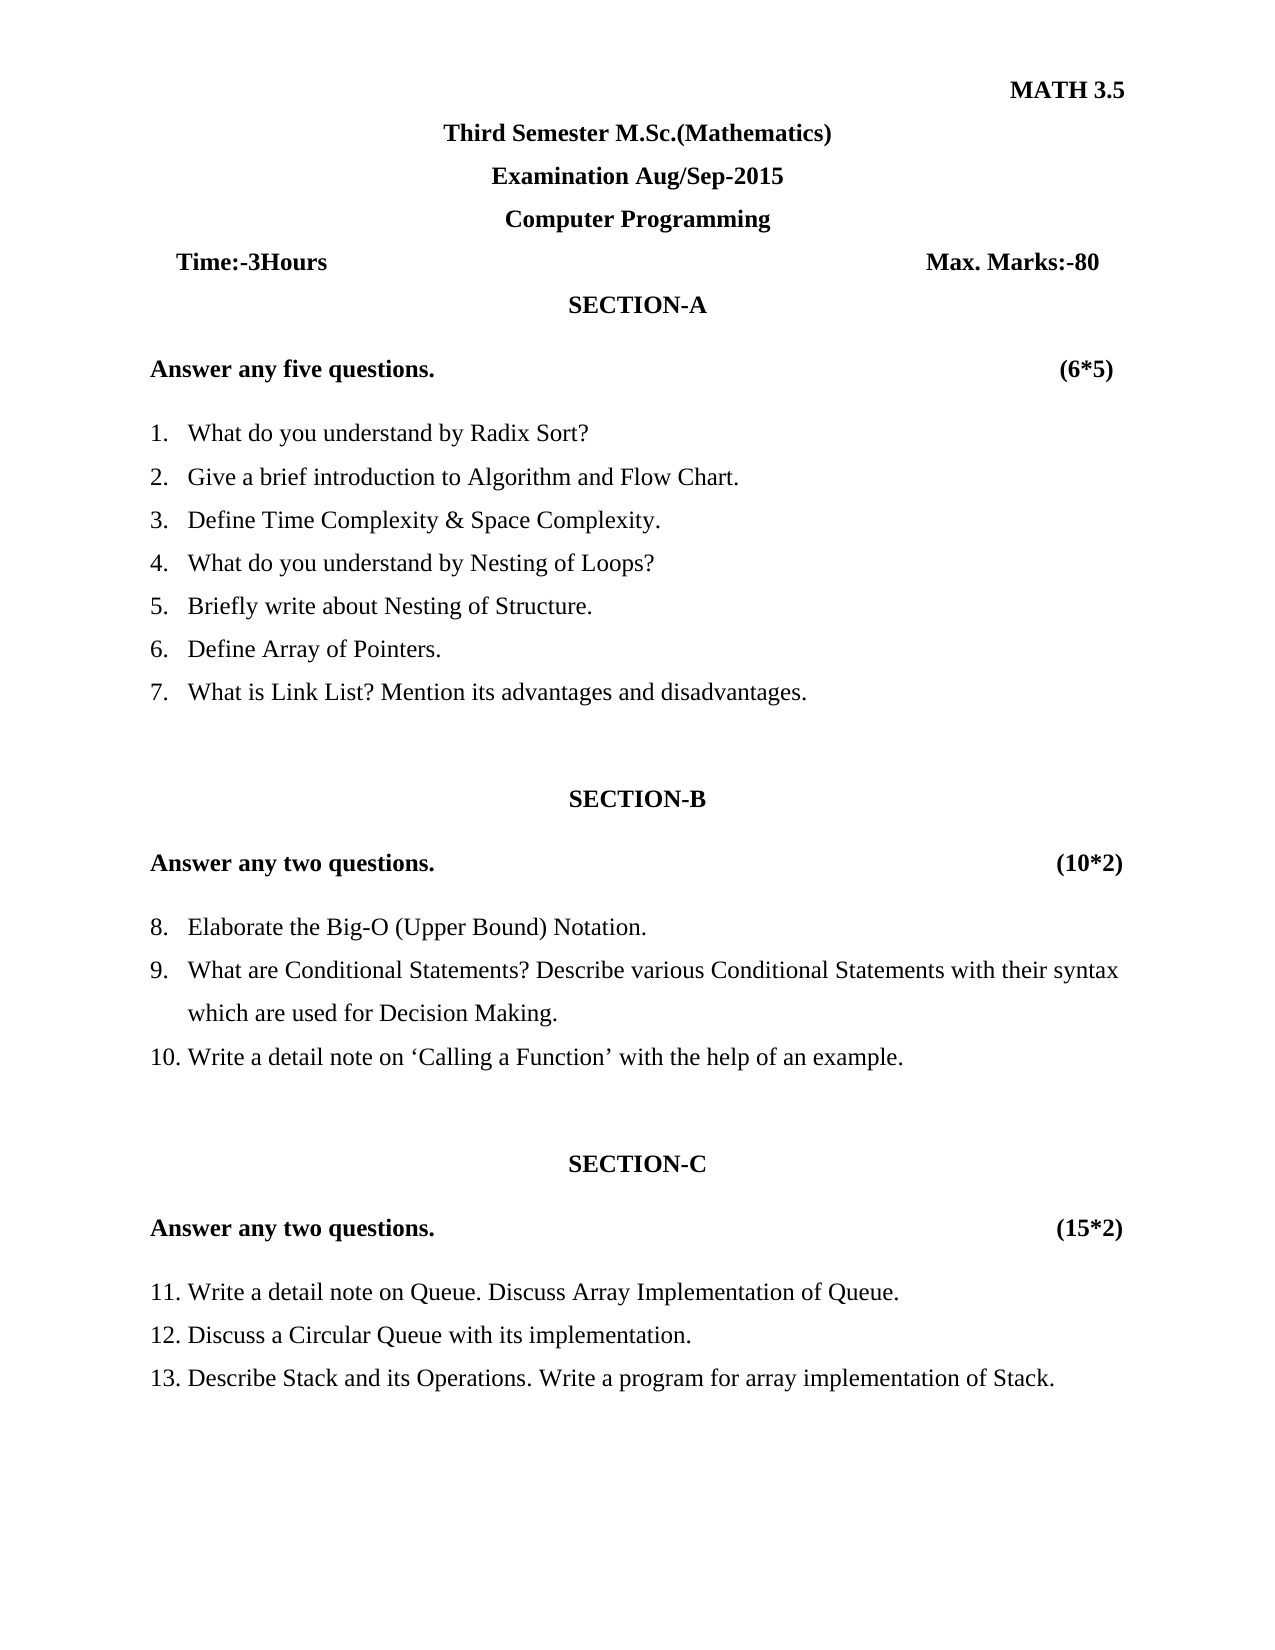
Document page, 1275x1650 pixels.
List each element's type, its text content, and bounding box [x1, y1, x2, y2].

text Answer any two questions. (15*2) [150, 1213, 1125, 1241]
list Give a brief introduction to Algorithm and Flow Chart. [150, 462, 1125, 490]
text Time:-3Hours Max. Marks:-80 [150, 247, 1125, 276]
list What do you understand by Nesting of Loops? [150, 548, 1125, 577]
list What do you understand by Radix Sort? [150, 418, 1125, 447]
list What is Link List? Mention its advantages and disadvantages. [150, 677, 1125, 706]
list Define Time Complexity & Space Complexity. [150, 505, 1125, 533]
text SECTION-A [150, 291, 1125, 319]
list Write a detail note on ‘Calling a Function’ with the help of an example. [150, 1042, 1125, 1070]
list What are Conditional Statements? Describe various Conditional Statements with their syntax which are used for Decision Making. [150, 955, 1125, 1027]
list Briefly write about Nesting of Structure. [150, 591, 1125, 620]
list Discuss a Circular Queue with its implementation. [150, 1320, 1125, 1348]
text Computer Programming [150, 204, 1125, 233]
list Define Array of Pointers. [150, 634, 1125, 663]
list Describe Stack and its Operations. Write a program for array implementation of Stack. [150, 1363, 1125, 1392]
text MATH 3.5 [150, 75, 1125, 104]
text Third Semester M.Sc.(Mathematics) [150, 118, 1125, 147]
list Elaborate the Big-O (Upper Bound) Notation. [150, 912, 1125, 941]
list Write a detail note on Queue. Discuss Array Implementation of Queue. [150, 1277, 1125, 1305]
text SECTION-C [150, 1149, 1125, 1177]
text Examination Aug/Sep-2015 [150, 161, 1125, 190]
text Answer any two questions. (10*2) [150, 848, 1125, 877]
text Answer any five questions. (6*5) [150, 354, 1125, 383]
text SECTION-B [150, 741, 1125, 813]
